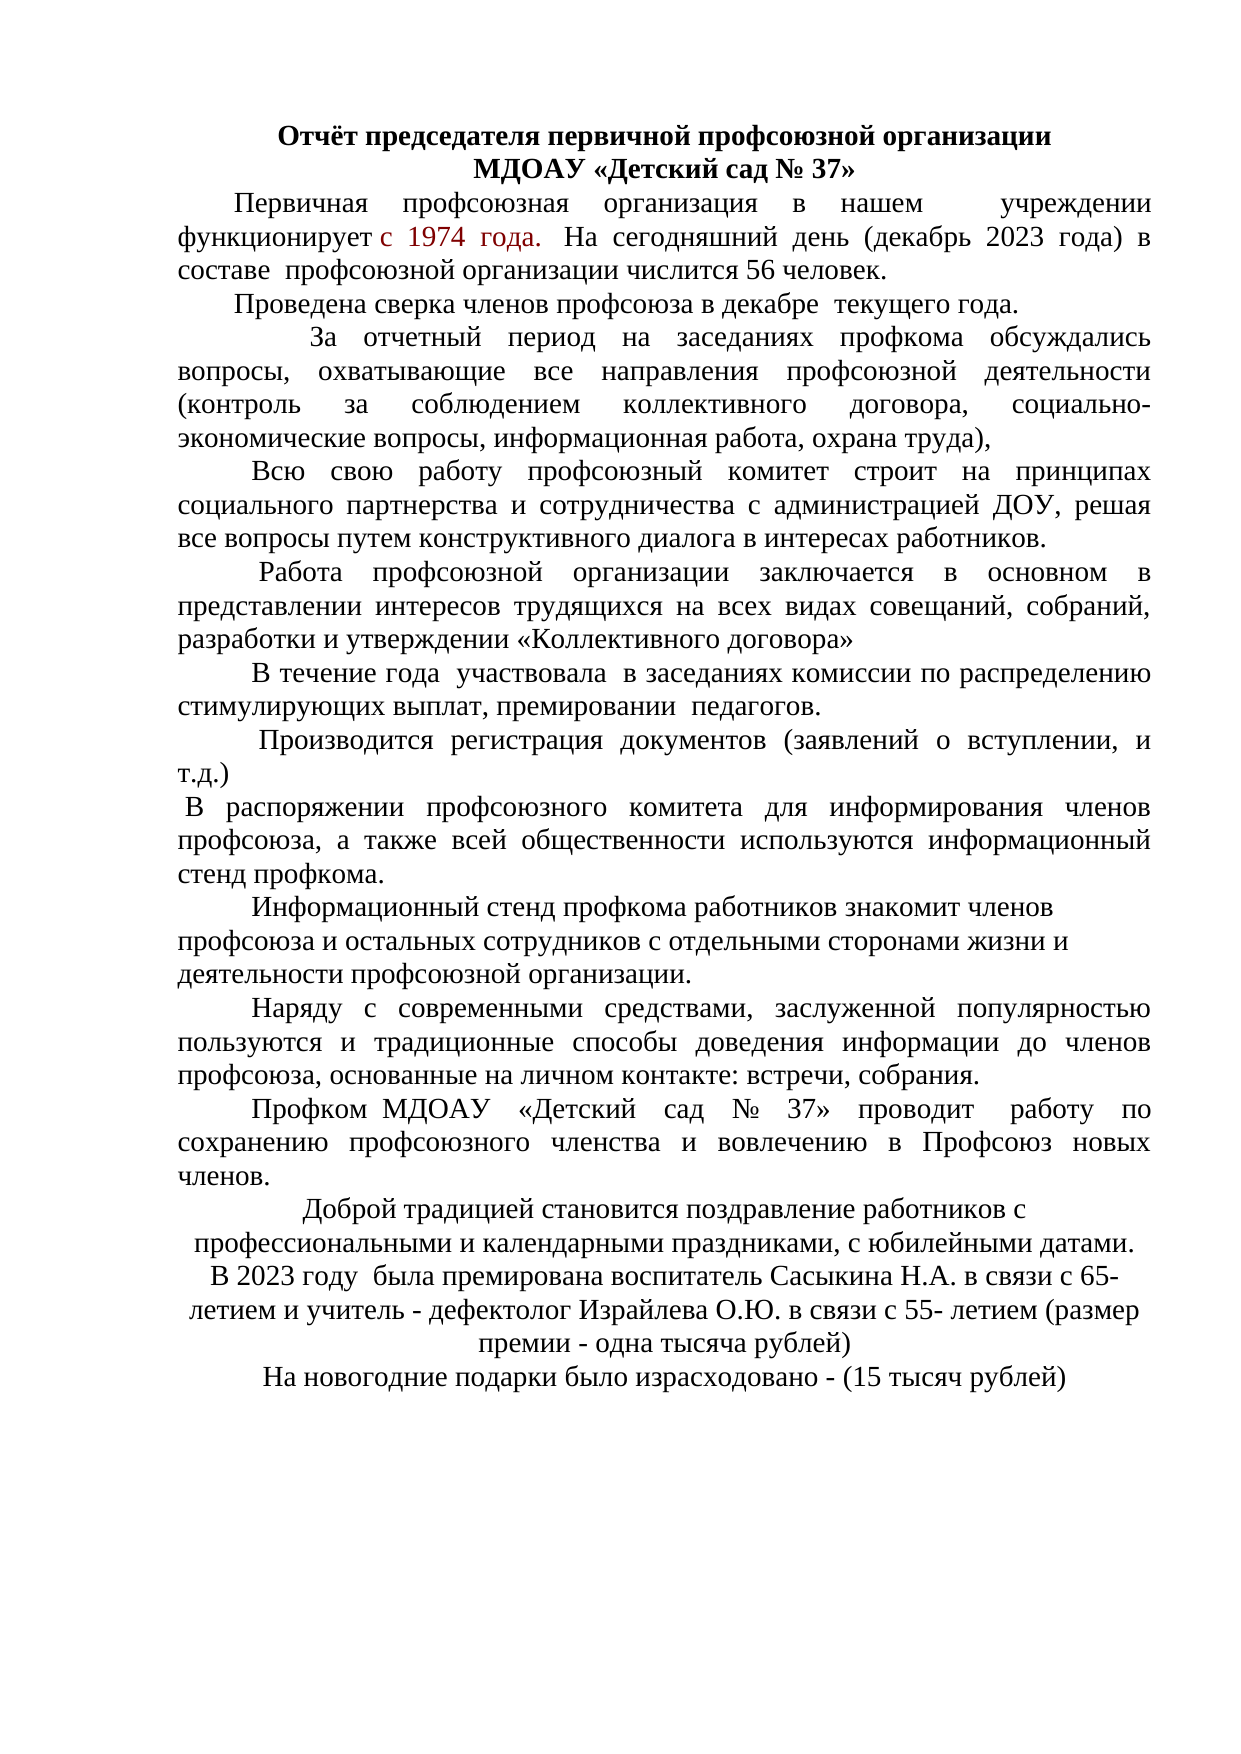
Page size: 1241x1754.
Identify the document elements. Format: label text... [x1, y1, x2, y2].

text Проведена сверка членов профсоюза в декабре текущего года. [177, 286, 1152, 319]
text На новогодние подарки было израсходовано - (15 тысяч рублей) [177, 1359, 1152, 1393]
text В распоряжении профсоюзного комитета для информирования членов профсоюза, а также всей общественности используются информационный стенд профкома. [177, 789, 1152, 889]
text Отчёт председателя первичной профсоюзной организации [177, 118, 1152, 152]
text В течение года участвовала в заседаниях комиссии по распределению стимулирующих выплат, премировании педагогов. [177, 655, 1152, 722]
text Информационный стенд профкома работников знакомит членов профсоюза и остальных сотрудников с отдельными сторонами жизни и деятельности профсоюзной организации. [177, 889, 1152, 990]
text Доброй традицией становится поздравление работников с профессиональными и календарными праздниками, с юбилейными датами. [177, 1191, 1152, 1258]
text Профком МДОАУ «Детский сад № 37» проводит работу по сохранению профсоюзного членства и вовлечению в Профсоюз новых членов. [177, 1091, 1152, 1191]
text В 2023 году была премирована воспитатель Сасыкина Н.А. в связи с 65-летием и учитель - дефектолог Израйлева О.Ю. в связи с 55- летием (размер премии - одна тысяча рублей) [177, 1258, 1152, 1359]
text Всю свою работу профсоюзный комитет строит на принципах социального партнерства и сотрудничества с администрацией ДОУ, решая все вопросы путем конструктивного диалога в интересах работников. [177, 453, 1152, 554]
text Наряду с современными средствами, заслуженной популярностью пользуются и традиционные способы доведения информации до членов профсоюза, основанные на личном контакте: встречи, собрания. [177, 990, 1152, 1091]
text МДОАУ «Детский сад № 37» [177, 152, 1152, 185]
text За отчетный период на заседаниях профкома обсуждались вопросы, охватывающие все направления профсоюзной деятельности (контроль за соблюдением коллективного договора, социально-экономические вопросы, информационная работа, охрана труда), [177, 319, 1152, 453]
text Работа профсоюзной организации заключается в основном в представлении интересов трудящихся на всех видах совещаний, собраний, разработки и утверждении «Коллективного договора» [177, 554, 1152, 655]
text Первичная профсоюзная организация в нашем учреждении функционирует с 1974 года. На сегодняшний день (декабрь 2023 года) в составе профсоюзной организации числится 56 человек. [177, 185, 1152, 286]
text Производится регистрация документов (заявлений о вступлении, и т.д.) [177, 722, 1152, 789]
